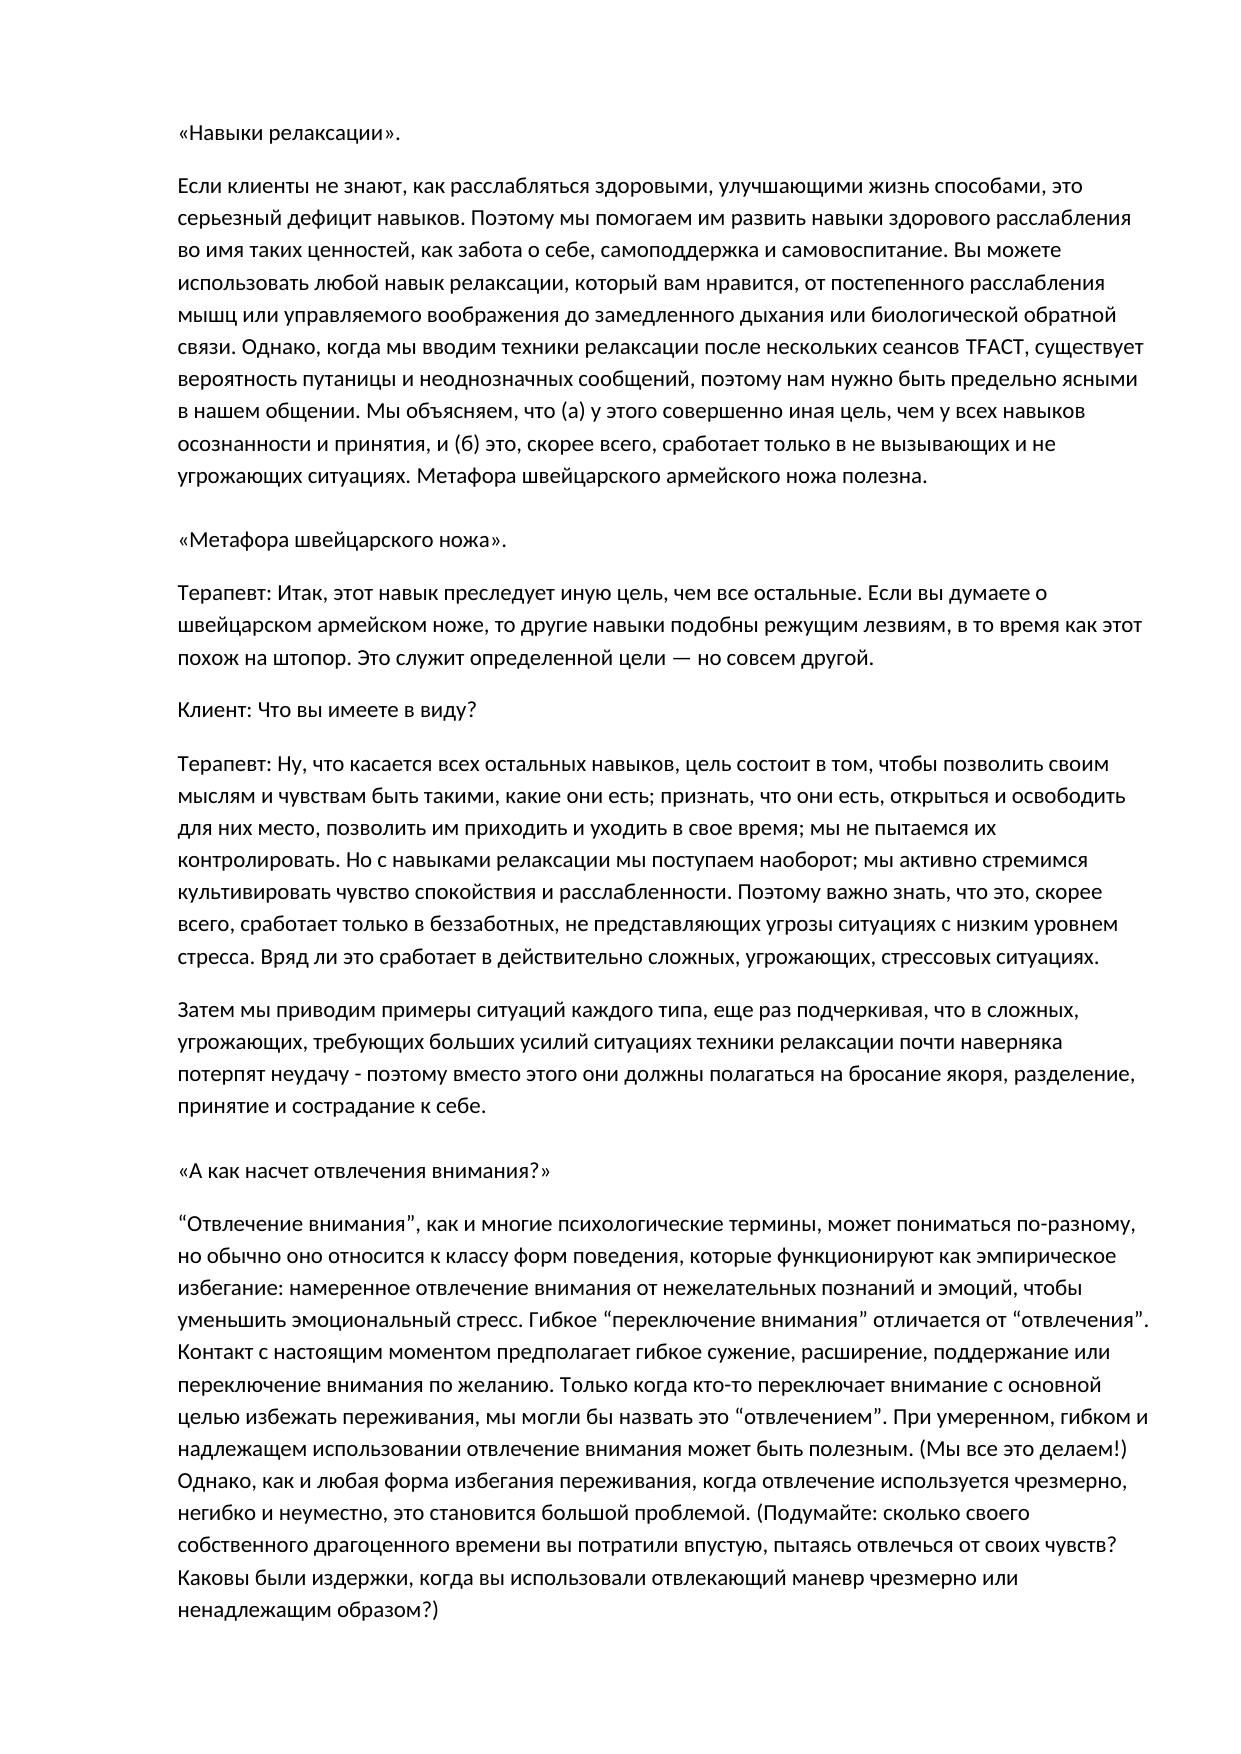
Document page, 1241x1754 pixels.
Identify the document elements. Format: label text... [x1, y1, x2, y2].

text Если клиенты не знают, как расслабляться здоровыми, улучшающими жизнь способами, это серьезный дефицит навыков. Поэтому мы помогаем им развить навыки здорового расслабления во имя таких ценностей, как забота о себе, самоподдержка и самовоспитание. Вы можете использовать любой навык релаксации, который вам нравится, от постепенного расслабления мышц или управляемого воображения до замедленного дыхания или биологической обратной связи. Однако, когда мы вводим техники релаксации после нескольких сеансов TFACT, существует вероятность путаницы и неоднозначных сообщений, поэтому нам нужно быть предельно ясными в нашем общении. Мы объясняем, что (а) у этого совершенно иная цель, чем у всех навыков осознанности и принятия, и (б) это, скорее всего, сработает только в не вызывающих и не угрожающих ситуациях. Метафора швейцарского армейского ножа полезна. «Метафора швейцарского ножа». [177, 171, 1152, 553]
text Затем мы приводим примеры ситуаций каждого типа, еще раз подчеркивая, что в сложных, угрожающих, требующих больших усилий ситуациях техники релаксации почти наверняка потерпят неудачу - поэтому вместо этого они должны полагаться на бросание якоря, разделение, принятие и сострадание к себе. «А как насчет отвлечения внимания?» [177, 995, 1152, 1184]
text Терапевт: Итак, этот навык преследует иную цель, чем все остальные. Если вы думаете о швейцарском армейском ноже, то другие навыки подобны режущим лезвиям, в то время как этот похож на штопор. Это служит определенной цели — но совсем другой. [177, 578, 1152, 671]
text Клиент: Что вы имеете в виду? [177, 696, 1152, 724]
text “Отвлечение внимания”, как и многие психологические термины, может пониматься по-разному, но обычно оно относится к классу форм поведения, которые функционируют как эмпирическое избегание: намеренное отвлечение внимания от нежелательных познаний и эмоций, чтобы уменьшить эмоциональный стресс. Гибкое “переключение внимания” отличается от “отвлечения”. Контакт с настоящим моментом предполагает гибкое сужение, расширение, поддержание или переключение внимания по желанию. Только когда кто-то переключает внимание с основной целью избежать переживания, мы могли бы назвать это “отвлечением”. При умеренном, гибком и надлежащем использовании отвлечение внимания может быть полезным. (Мы все это делаем!) Однако, как и любая форма избегания переживания, когда отвлечение используется чрезмерно, негибко и неуместно, это становится большой проблемой. (Подумайте: сколько своего собственного драгоценного времени вы потратили впустую, пытаясь отвлечься от своих чувств? Каковы были издержки, когда вы использовали отвлекающий маневр чрезмерно или ненадлежащим образом?) [177, 1209, 1152, 1623]
text «Навыки релаксации». [177, 118, 1152, 146]
text Терапевт: Ну, что касается всех остальных навыков, цель состоит в том, чтобы позволить своим мыслям и чувствам быть такими, какие они есть; признать, что они есть, открыться и освободить для них место, позволить им приходить и уходить в свое время; мы не пытаемся их контролировать. Но с навыками релаксации мы поступаем наоборот; мы активно стремимся культивировать чувство спокойствия и расслабленности. Поэтому важно знать, что это, скорее всего, сработает только в беззаботных, не представляющих угрозы ситуациях с низким уровнем стресса. Вряд ли это сработает в действительно сложных, угрожающих, стрессовых ситуациях. [177, 749, 1152, 970]
